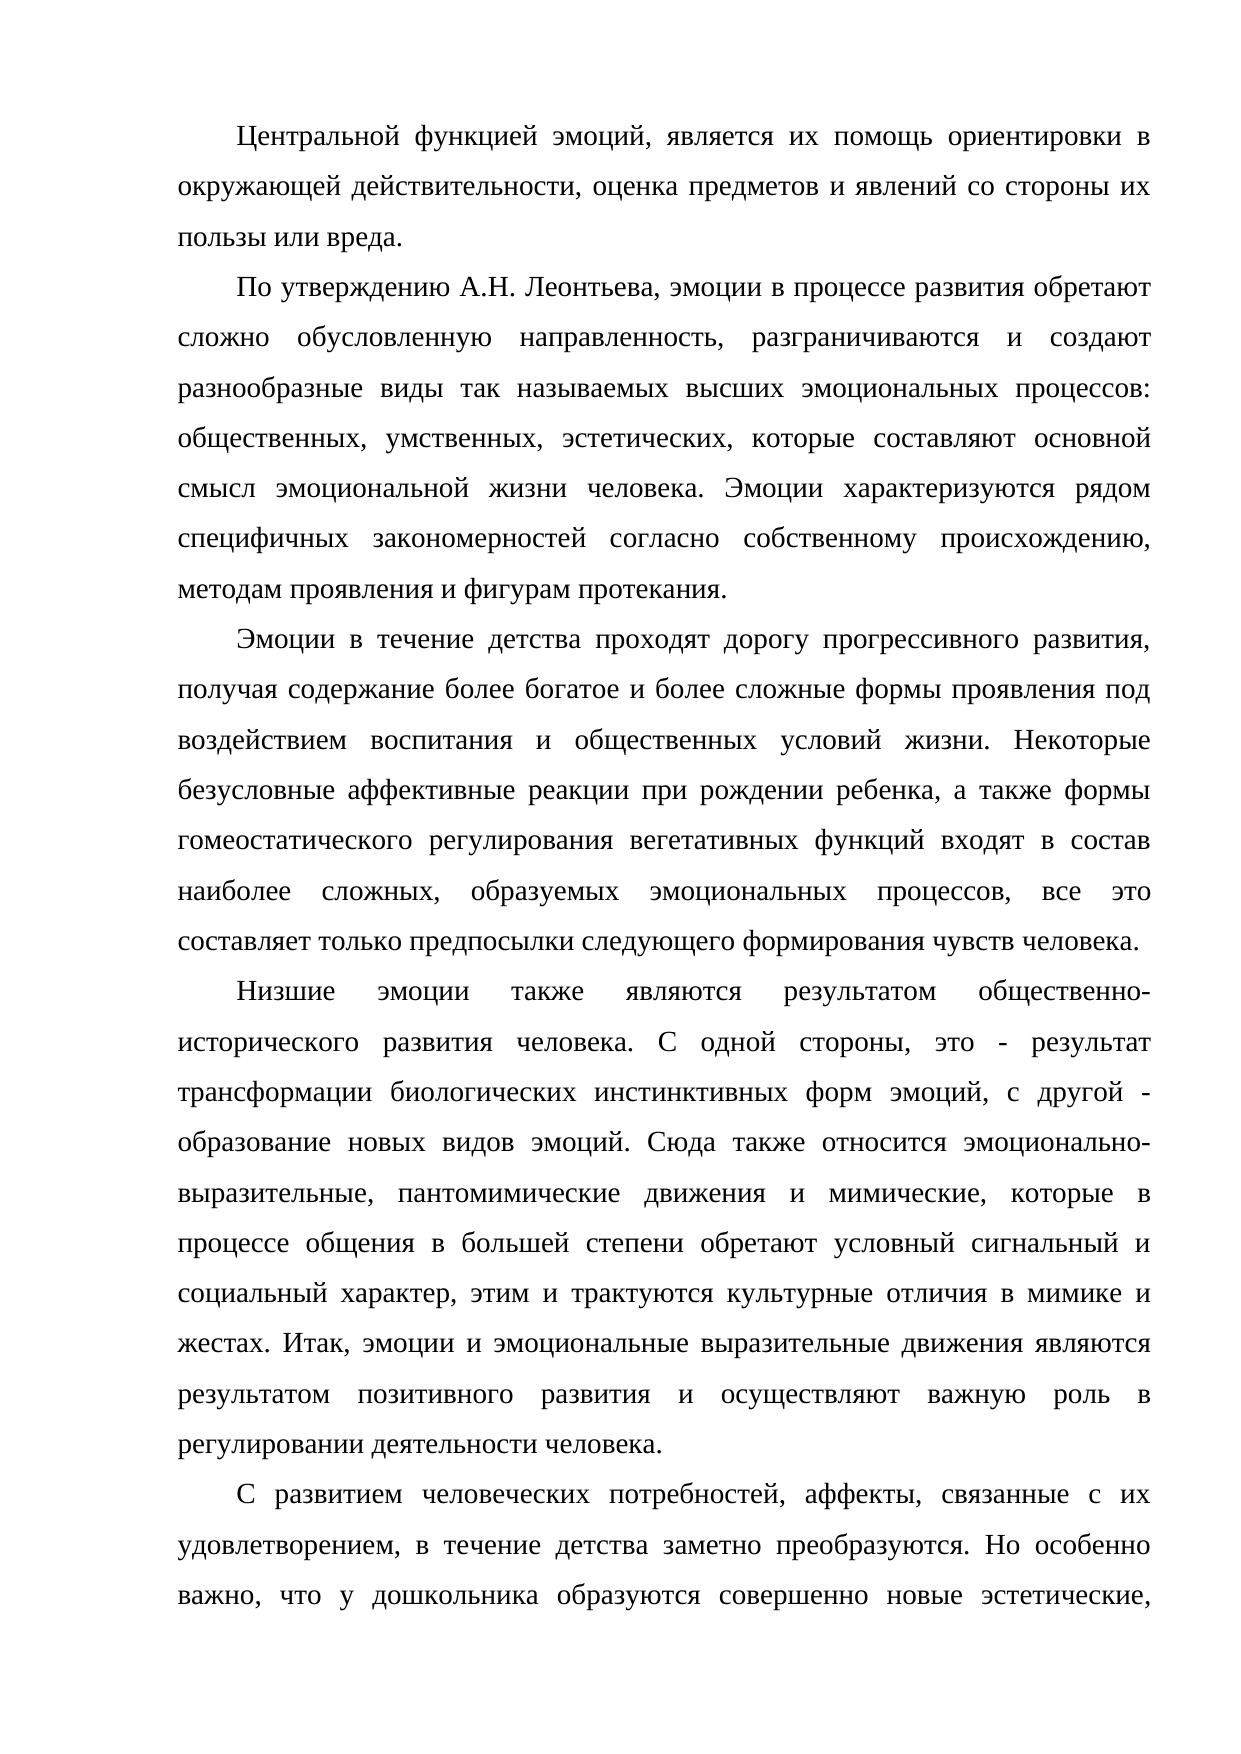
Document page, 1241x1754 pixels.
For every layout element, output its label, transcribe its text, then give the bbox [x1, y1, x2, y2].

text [177, 1477, 1152, 1611]
text Низшие эмоции также являются результатом общественно-исторического развития человека. С одной стороны, это - результат трансформации биологических инстинктивных форм эмоций, с другой - образование новых видов эмоций. Сюда также относится эмоционально-выразительные, пантомимические движения и мимические, которые в процессе общения в большей степени обретают условный сигнальный и социальный характер, этим и трактуются культурные отличия в мимике и жестах. Итак, эмоции и эмоциональные выразительные движения являются результатом позитивного развития и осуществляют важную роль в регулировании деятельности человека. [177, 973, 1152, 1460]
text Центральной функцией эмоций, является их помощь ориентировки в окружающей действительности, оценка предметов и явлений со стороны их пользы или вреда. [177, 118, 1152, 252]
text Эмоции в течение детства проходят дорогу прогрессивного развития, получая содержание более богатое и более сложные формы проявления под воздействием воспитания и общественных условий жизни. Некоторые безусловные аффективные реакции при рождении ребенка, а также формы гомеостатического регулирования вегетативных функций входят в состав наиболее сложных, образуемых эмоциональных процессов, все это составляет только предпосылки следующего формирования чувств человека. [177, 621, 1152, 957]
text По утверждению А.Н. Леонтьева, эмоции в процессе развития обретают сложно обусловленную направленность, разграничиваются и создают разнообразные виды так называемых высших эмоциональных процессов: общественных, умственных, эстетических, которые составляют основной смысл эмоциональной жизни человека. Эмоции характеризуются рядом специфичных закономерностей согласно собственному происхождению, методам проявления и фигурам протекания. [177, 269, 1152, 604]
